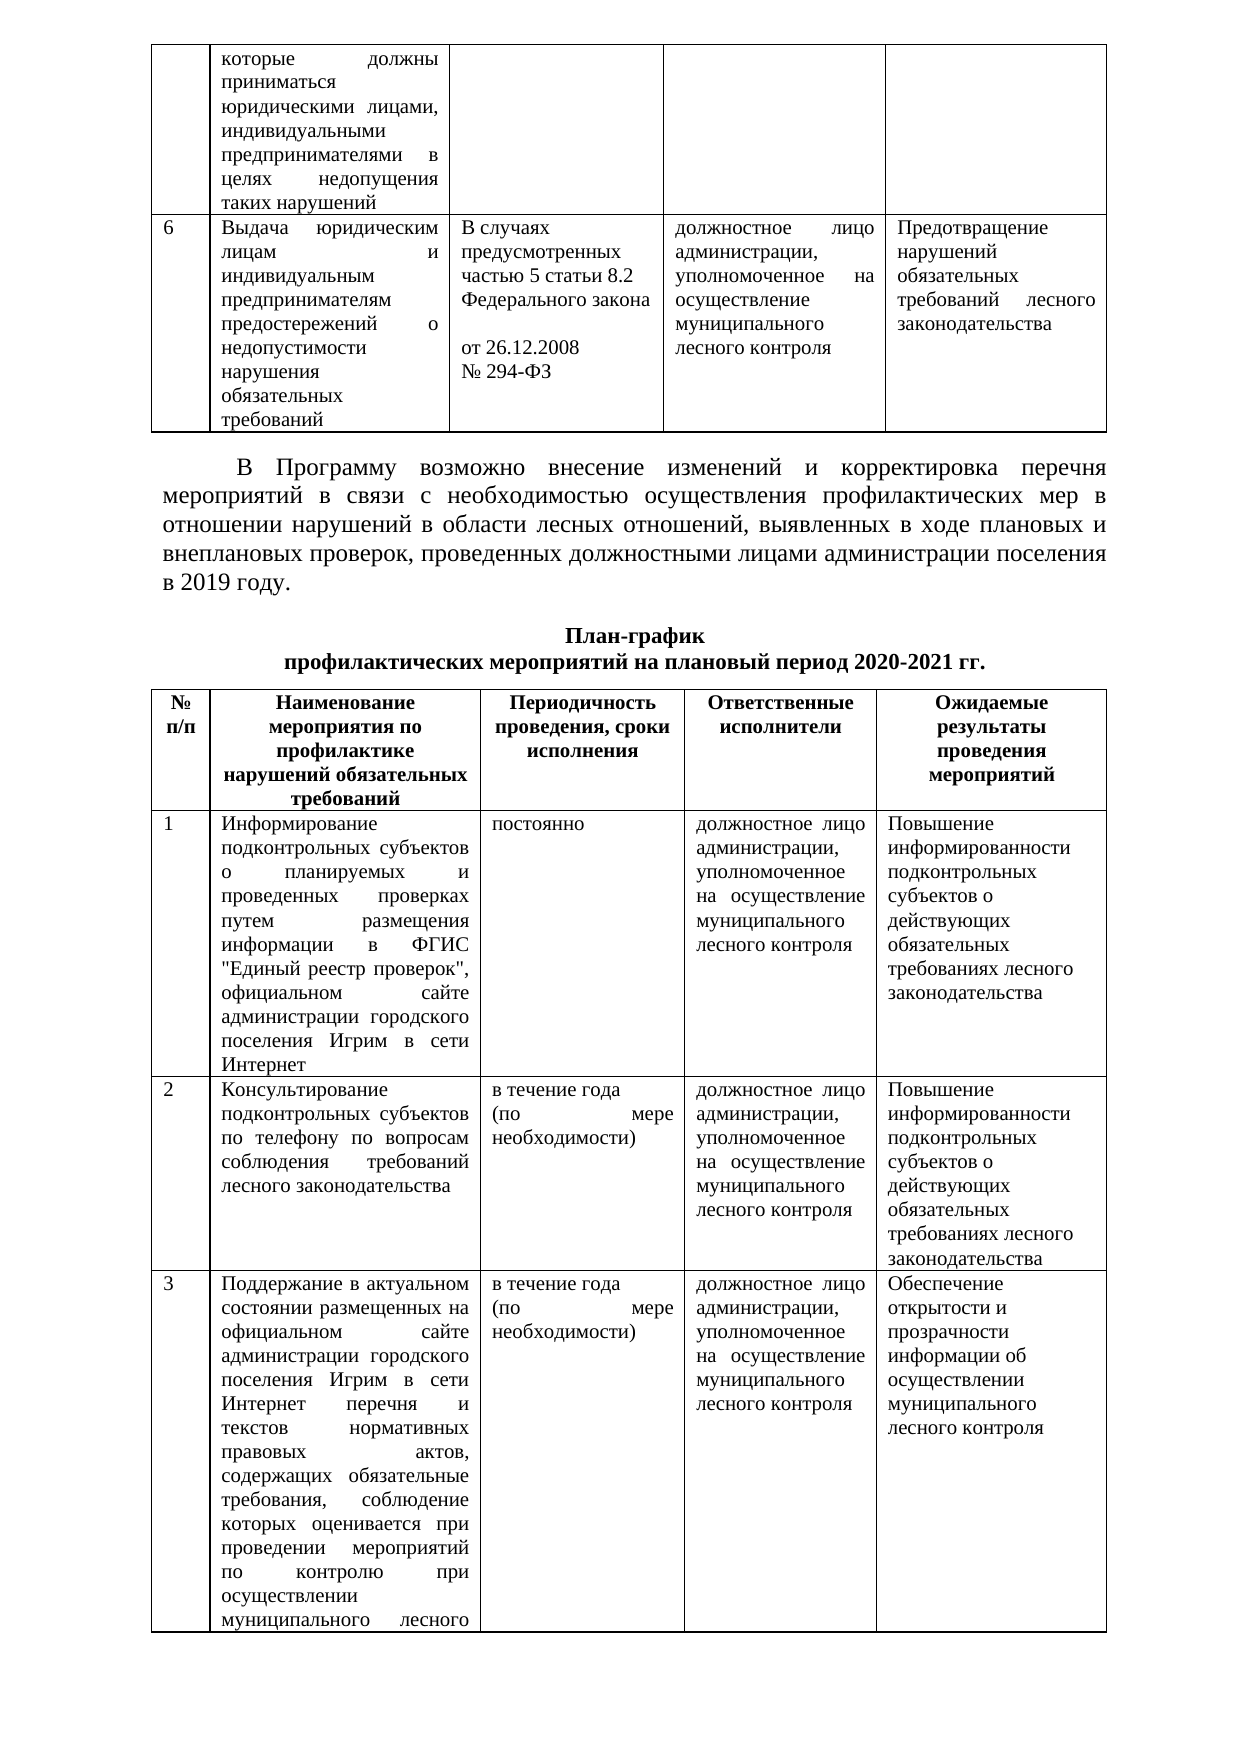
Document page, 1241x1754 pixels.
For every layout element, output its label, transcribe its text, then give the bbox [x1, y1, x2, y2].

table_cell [450, 45, 663, 214]
table_cell 2 [152, 1077, 209, 1269]
table_cell 5 [152, 45, 209, 214]
table_header Ожидаемые результаты проведения мероприятий [877, 690, 1106, 810]
table_cell должностное лицо администрации, уполномоченное на осуществление муниципального лесного контроля [685, 1077, 876, 1269]
table_header № п/п [152, 690, 209, 810]
table_cell должностное лицо администрации, уполномоченное на осуществление муниципального лесного контроля [685, 811, 876, 1076]
table_header Наименование мероприятия по профилактике нарушений обязательных требований [211, 690, 480, 810]
table_cell Выдача юридическим лицам и индивидуальным предпринимателям предостережений о недопустимости нарушения обязательных требований [211, 215, 449, 431]
table_cell Предотвращение нарушений обязательных требований лесного законодательства [886, 215, 1106, 431]
table_cell постоянно [481, 811, 684, 1076]
table_cell Консультирование подконтрольных субъектов по телефону по вопросам соблюдения требований лесного законодательства [211, 1077, 480, 1269]
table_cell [481, 1271, 684, 1631]
table_cell 6 [152, 215, 209, 431]
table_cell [886, 45, 1106, 214]
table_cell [685, 1271, 876, 1631]
text План-график [162, 622, 1107, 648]
table_cell Повышение информированности подконтрольных субъектов о действующих обязательных требованиях лесного законодательства [877, 1077, 1106, 1269]
text В Программу возможно внесение изменений и корректировка перечня мероприятий в связи с необходимостью осуществления профилактических мер в отношении нарушений в области лесных отношений, выявленных в ходе плановых и внеплановых проверок, проведенных должностными лицами администрации поселения в 2019 году. [162, 452, 1107, 595]
table_cell Повышение информированности подконтрольных субъектов о действующих обязательных требованиях лесного законодательства [877, 811, 1106, 1076]
table_cell 3 [152, 1271, 209, 1631]
table_cell 1 [152, 811, 209, 1076]
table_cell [664, 45, 885, 214]
text профилактических мероприятий на плановый период 2020-2021 гг. [162, 648, 1107, 674]
table_cell в течение года (по мере необходимости) [481, 1077, 684, 1269]
table_header Периодичность проведения, сроки исполнения [481, 690, 684, 810]
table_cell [877, 1271, 1106, 1631]
table_cell В случаях предусмотренных частью 5 статьи 8.2 Федерального закона от 26.12.2008 № 294-ФЗ [450, 215, 663, 431]
table_header Ответственные исполнители [685, 690, 876, 810]
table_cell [211, 45, 449, 214]
table_cell Информирование подконтрольных субъектов о планируемых и проведенных проверках путем размещения информации в ФГИС "Единый реестр проверок", официальном сайте администрации городского поселения Игрим в сети Интернет [211, 811, 480, 1076]
table_cell должностное лицо администрации, уполномоченное на осуществление муниципального лесного контроля [664, 215, 885, 431]
